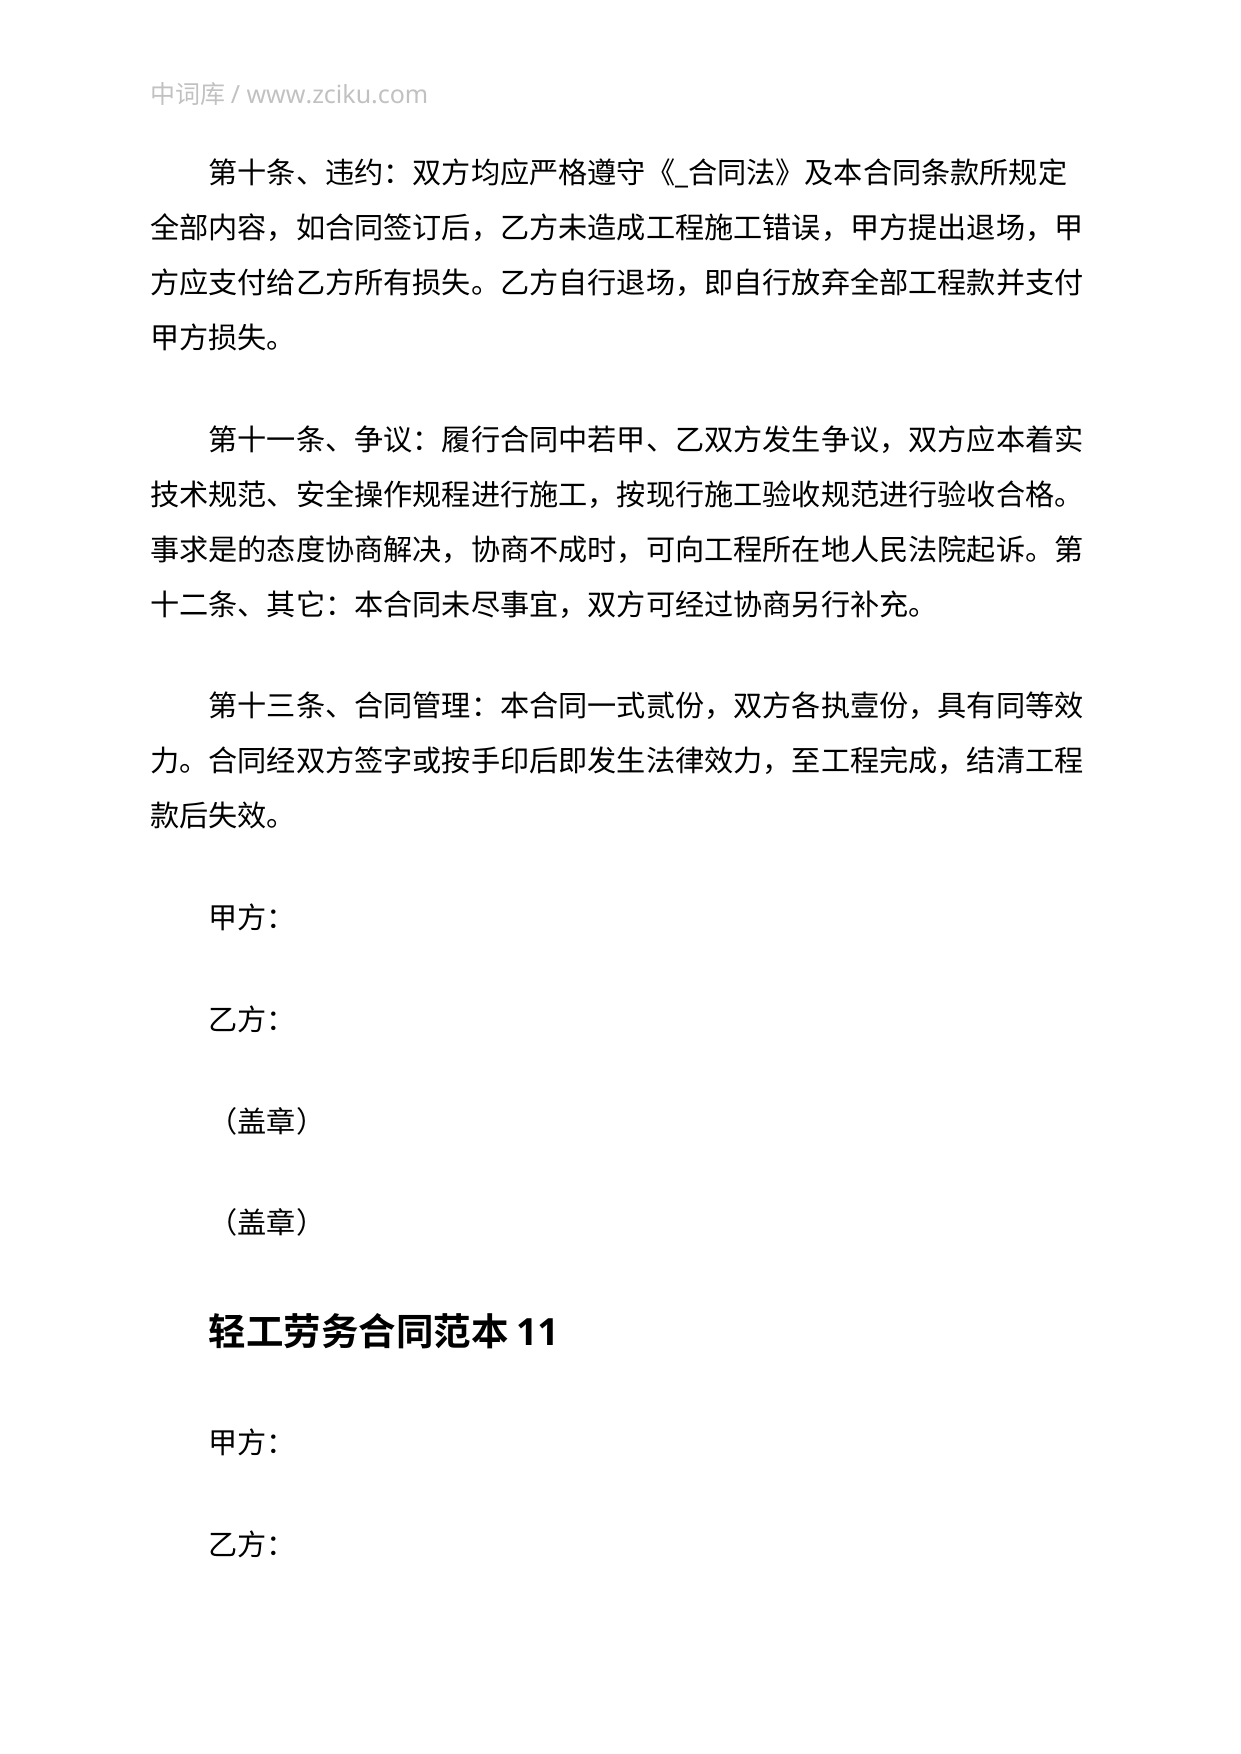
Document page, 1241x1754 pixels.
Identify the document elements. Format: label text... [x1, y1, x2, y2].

text 轻工劳务合同范本11 [150, 1302, 1090, 1356]
text 第十一条、争议：履行合同中若甲、乙双方发生争议，双方应本着实技术规范、安全操作规程进行施工，按现行施工验收规范进行验收合格。事求是的态度协商解决，协商不成时，可向工程所在地人民法院起诉。第十二条、其它：本合同未尽事宜，双方可经过协商另行补充。 [150, 417, 1090, 623]
text 甲方： [150, 1419, 1090, 1462]
text 乙方： [150, 996, 1090, 1039]
text （盖章） [150, 1098, 1090, 1140]
text 第十三条、合同管理：本合同一式贰份，双方各执壹份，具有同等效力。合同经双方签字或按手印后即发生法律效力，至工程完成，结清工程款后失效。 [150, 683, 1090, 835]
text 乙方： [150, 1521, 1090, 1563]
text 第十条、违约：双方均应严格遵守《_合同法》及本合同条款所规定全部内容，如合同签订后，乙方未造成工程施工错误，甲方提出退场，甲方应支付给乙方所有损失。乙方自行退场，即自行放弃全部工程款并支付甲方损失。 [150, 150, 1090, 357]
text 甲方： [150, 894, 1090, 937]
text （盖章） [150, 1200, 1090, 1242]
